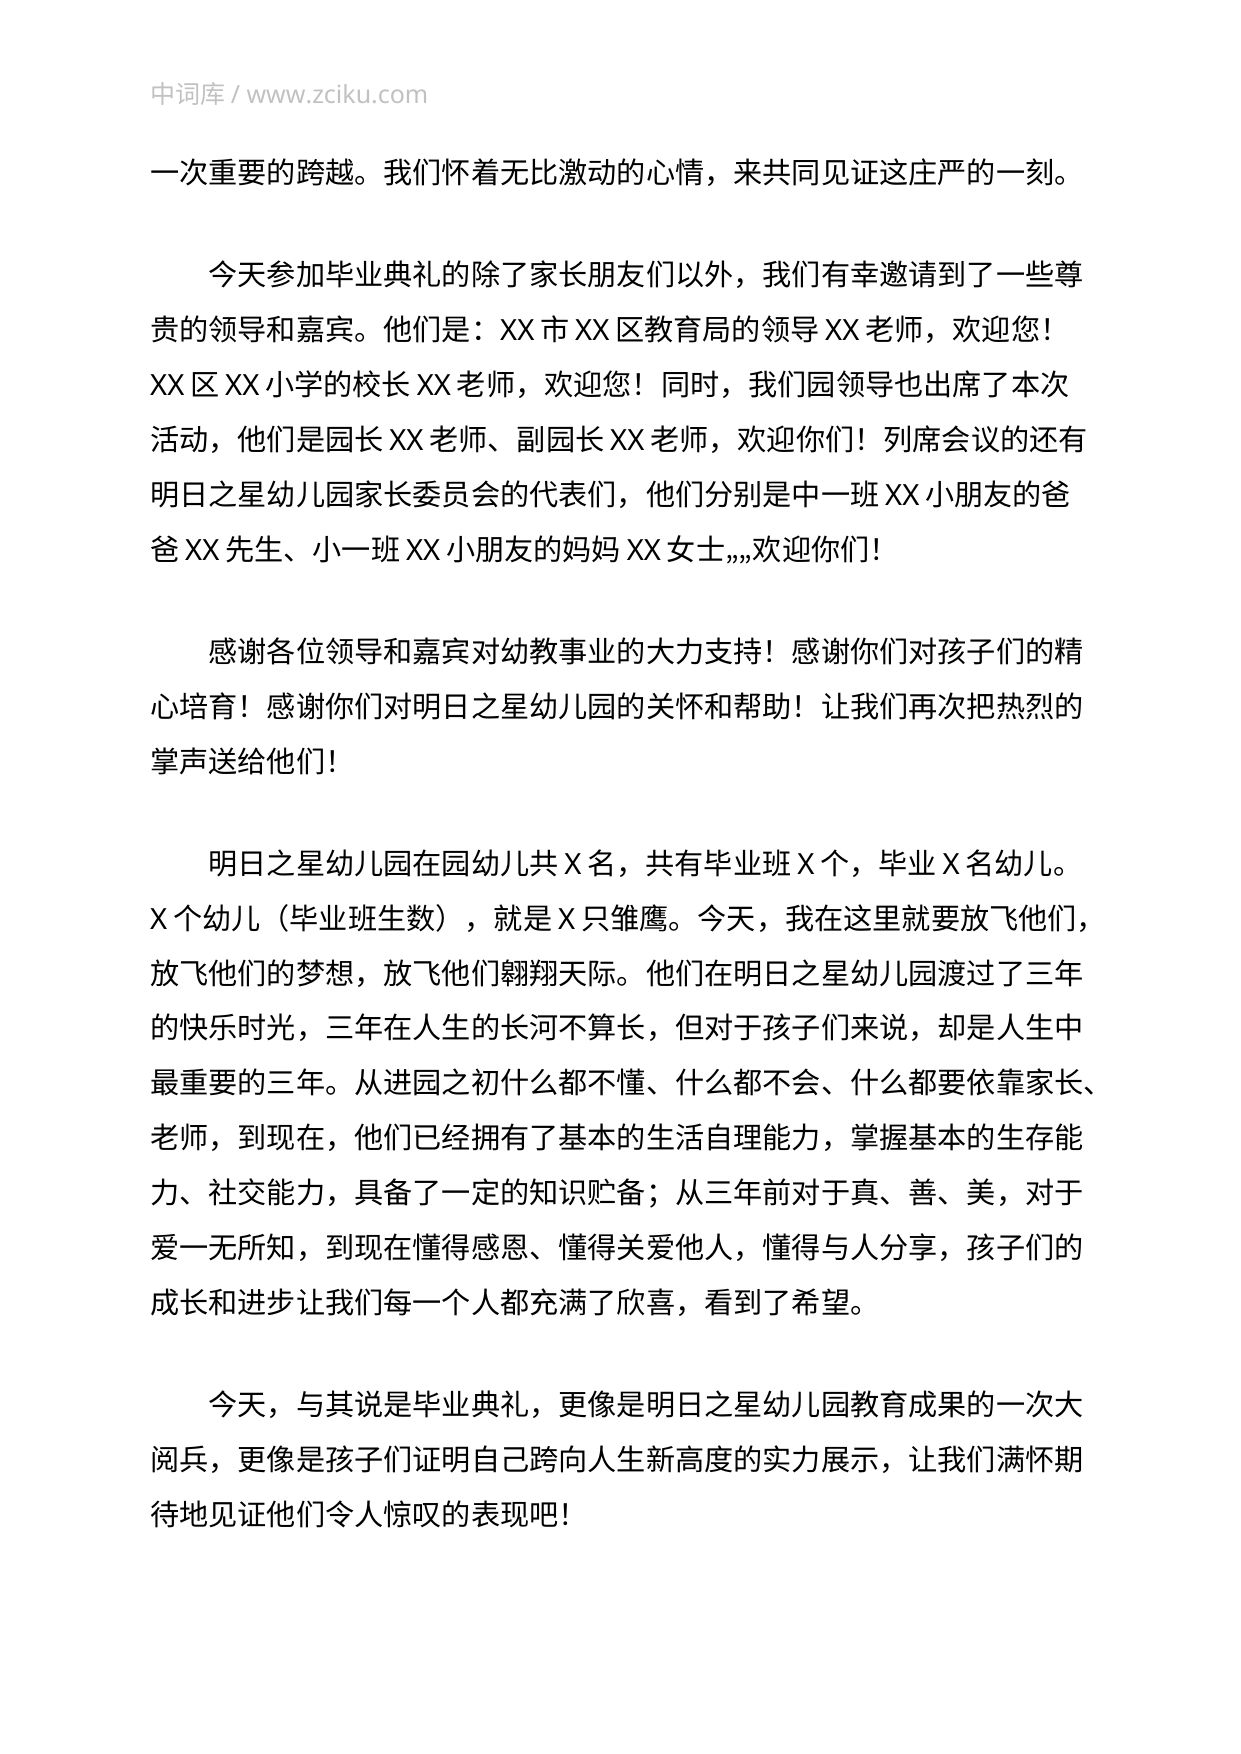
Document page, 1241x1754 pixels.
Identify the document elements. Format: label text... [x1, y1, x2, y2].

text 今天，与其说是毕业典礼，更像是明日之星幼儿园教育成果的一次大阅兵，更像是孩子们证明自己跨向人生新高度的实力展示，让我们满怀期待地见证他们令人惊叹的表现吧！ [150, 1381, 1090, 1533]
text 感谢各位领导和嘉宾对幼教事业的大力支持！感谢你们对孩子们的精心培育！感谢你们对明日之星幼儿园的关怀和帮助！让我们再次把热烈的掌声送给他们！ [150, 629, 1090, 781]
text 今天参加毕业典礼的除了家长朋友们以外，我们有幸邀请到了一些尊贵的领导和嘉宾。他们是：XX市XX区教育局的领导XX老师，欢迎您！XX区XX小学的校长XX老师，欢迎您！同时，我们园领导也出席了本次活动，他们是园长XX老师、副园长XX老师，欢迎你们！列席会议的还有明日之星幼儿园家长委员会的代表们，他们分别是中一班XX小朋友的爸爸XX先生、小一班XX小朋友的妈妈XX女士„„欢迎你们！ [150, 252, 1090, 569]
text 明日之星幼儿园在园幼儿共X名，共有毕业班X个，毕业X名幼儿。X个幼儿（毕业班生数），就是X只雏鹰。今天，我在这里就要放飞他们，放飞他们的梦想，放飞他们翱翔天际。他们在明日之星幼儿园渡过了三年的快乐时光，三年在人生的长河不算长，但对于孩子们来说，却是人生中最重要的三年。从进园之初什么都不懂、什么都不会、什么都要依靠家长、老师，到现在，他们已经拥有了基本的生活自理能力，掌握基本的生存能力、社交能力，具备了一定的知识贮备；从三年前对于真、善、美，对于爱一无所知，到现在懂得感恩、懂得关爱他人，懂得与人分享，孩子们的成长和进步让我们每一个人都充满了欣喜，看到了希望。 [150, 840, 1090, 1322]
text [150, 150, 1090, 192]
